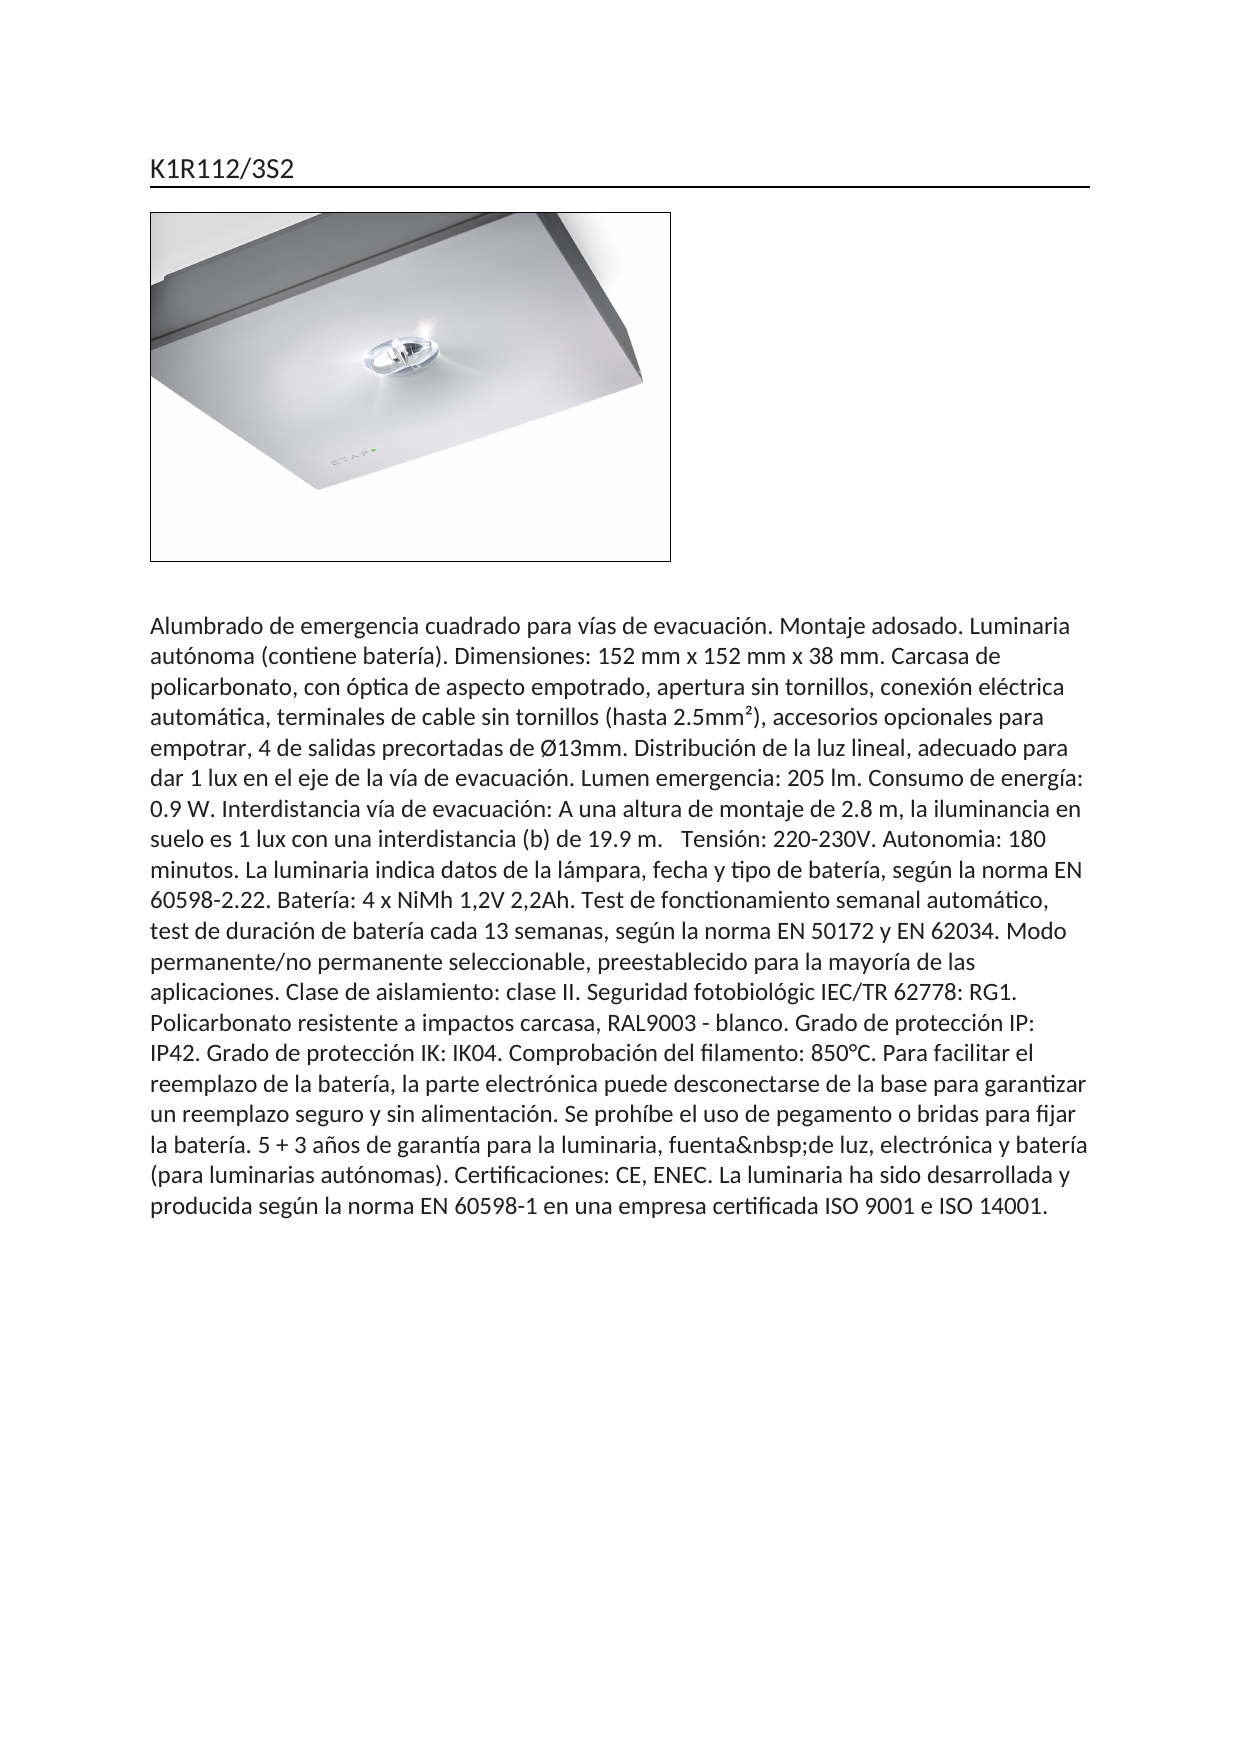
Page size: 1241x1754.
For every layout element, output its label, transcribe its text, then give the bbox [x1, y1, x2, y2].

picture [151, 213, 670, 561]
text Alumbrado de emergencia cuadrado para vías de evacuación. Montaje adosado. Luminaria autónoma (contiene batería). Dimensiones: 152 mm x 152 mm x 38 mm. Carcasa de policarbonato, con óptica de aspecto empotrado, apertura sin tornillos, conexión eléctrica automática, terminales de cable sin tornillos (hasta 2.5mm²), accesorios opcionales para empotrar, 4 de salidas precortadas de Ø13mm. Distribución de la luz lineal, adecuado para dar 1 lux en el eje de la vía de evacuación. Lumen emergencia: 205 lm. Consumo de energía: 0.9 W. Interdistancia vía de evacuación: A una altura de montaje de 2.8 m, la iluminancia en suelo es 1 lux con una interdistancia (b) de 19.9 m. Tensión: 220-230V. Autonomia: 180 minutos. La luminaria indica datos de la lámpara, fecha y tipo de batería, según la norma EN 60598-2.22. Batería: 4 x NiMh 1,2V 2,2Ah. Test de fonctionamiento semanal automático, test de duración de batería cada 13 semanas, según la norma EN 50172 y EN 62034. Modo permanente/no permanente seleccionable, preestablecido para la mayoría de las aplicaciones. Clase de aislamiento: clase II. Seguridad fotobiológic IEC/TR 62778: RG1. Policarbonato resistente a impactos carcasa, RAL9003 - blanco. Grado de protección IP: IP42. Grado de protección IK: IK04. Comprobación del filamento: 850°C. Para facilitar el reemplazo de la batería, la parte electrónica puede desconectarse de la base para garantizar un reemplazo seguro y sin alimentación. Se prohíbe el uso de pegamento o bridas para fijar la batería. 5 + 3 años de garantía para la luminaria, fuenta&nbsp;de luz, electrónica y batería (para luminarias autónomas). Certificaciones: CE, ENEC. La luminaria ha sido desarrollada y producida según la norma EN 60598-1 en una empresa certificada ISO 9001 e ISO 14001. [150, 610, 1090, 1220]
text K1R112/3S2 [150, 150, 1090, 186]
